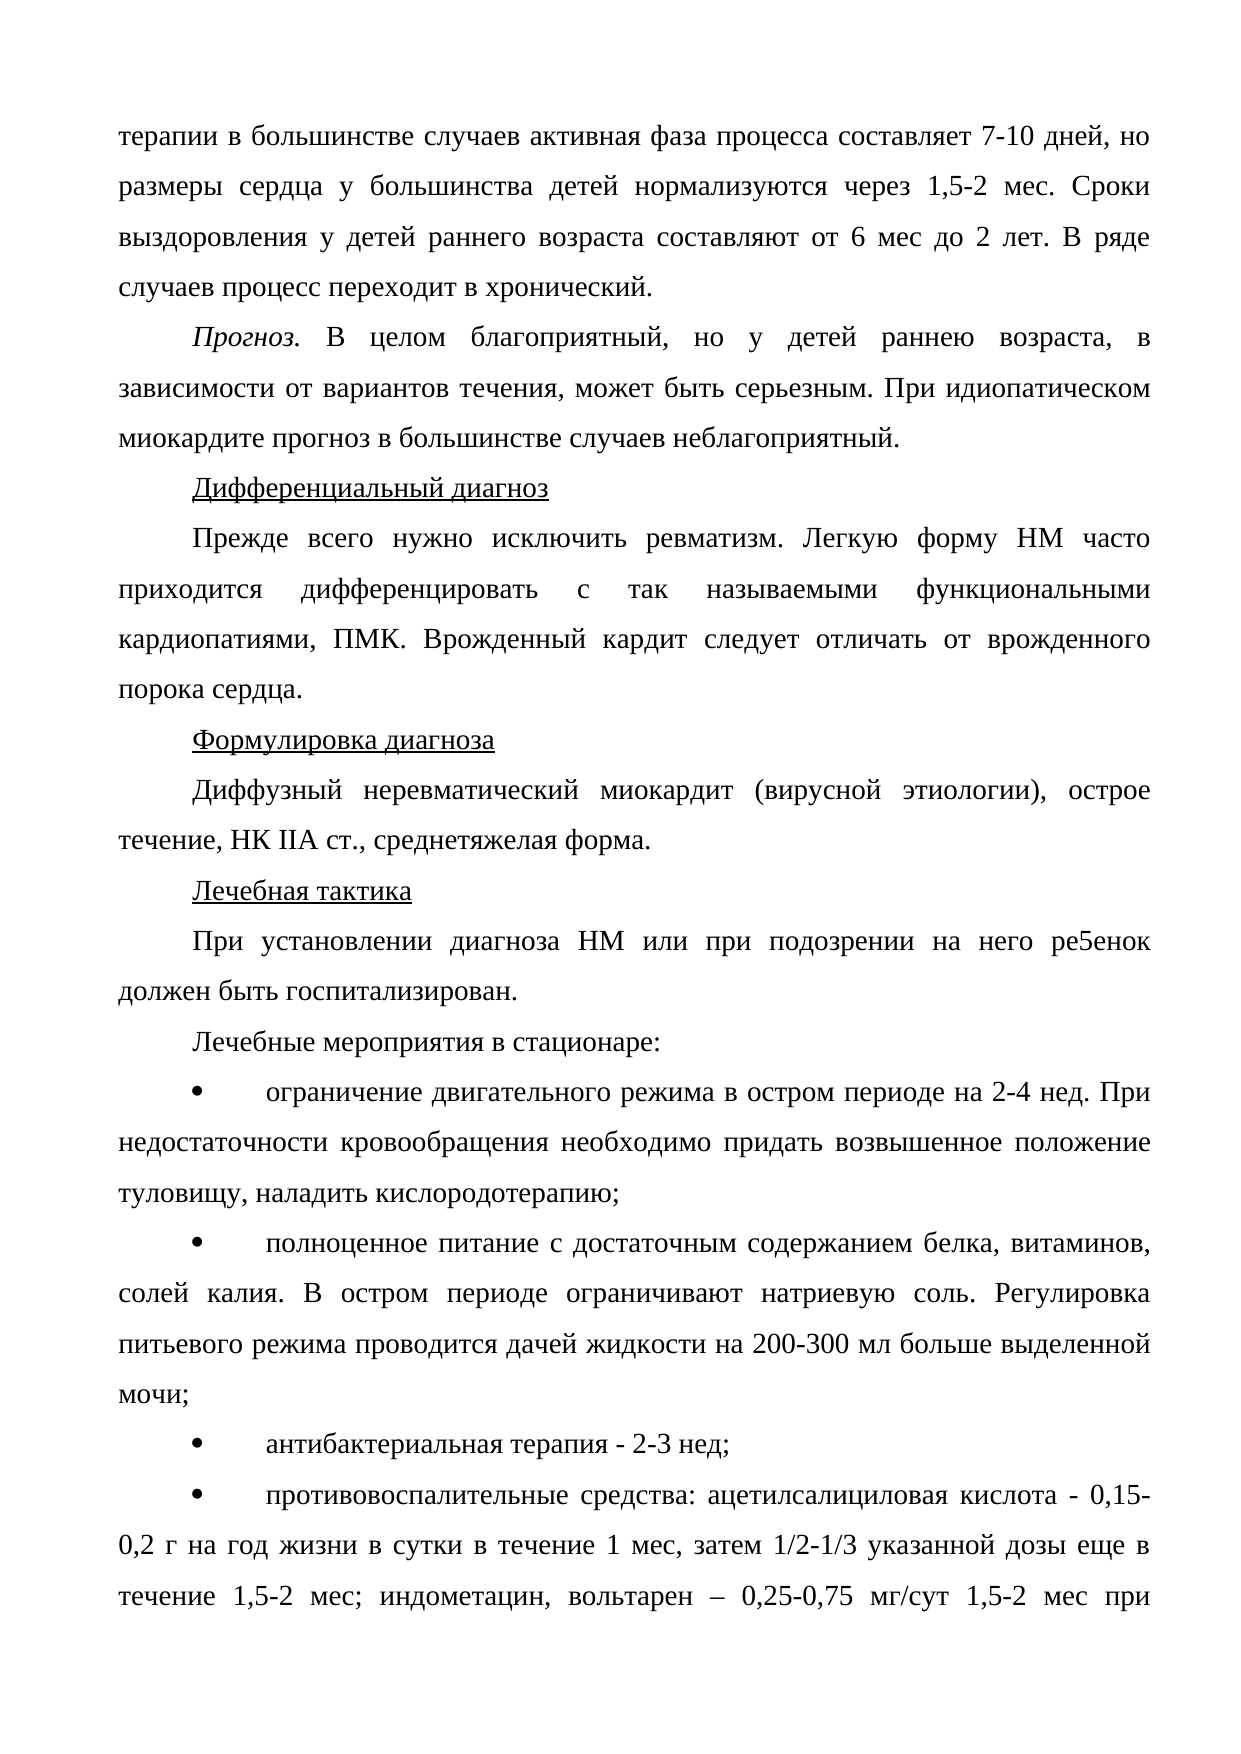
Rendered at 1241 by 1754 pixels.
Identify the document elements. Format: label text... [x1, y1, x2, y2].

text Диффузный неревматический миокардит (вирусной этиологии), острое течение, НК IIА ст., среднетяжелая форма. [118, 772, 1152, 856]
text Прежде всего нужно исключить ревматизм. Легкую форму НМ часто приходится дифференцировать с так называемыми функциональными кардиопатиями, ПМК. Врожденный кардит следует отличать от врожденного порока сердца. [118, 521, 1152, 705]
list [118, 1477, 1152, 1611]
list полноценное питание с достаточным содержанием белка, витаминов, солей калия. В остром периоде ограничивают натриевую соль. Регулировка питьевого режима проводится дачей жидкости на 200-300 мл больше выделенной мочи; [118, 1225, 1152, 1410]
text Лечебная тактика [118, 873, 1152, 906]
list антибактериальная терапия - 2-3 нед; [118, 1426, 1152, 1460]
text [118, 118, 1152, 303]
text Лечебные мероприятия в стационаре: [118, 1024, 1152, 1057]
text Дифференциальный диагноз [118, 470, 1152, 504]
text Формулировка диагноза [118, 722, 1152, 755]
text Прогноз. В целом благоприятный, но у детей раннею возраста, в зависимости от вариантов течения, может быть серьезным. При идиопатическом миокардите прогноз в большинстве случаев неблагоприятный. [118, 319, 1152, 453]
list ограничение двигательного режима в остром периоде на 2-4 нед. При недостаточности кровообращения необходимо придать возвышенное положение туловищу, наладить кислородотерапию; [118, 1074, 1152, 1208]
text При установлении диагноза НМ или при подозрении на него ре5енок должен быть госпитализирован. [118, 923, 1152, 1007]
